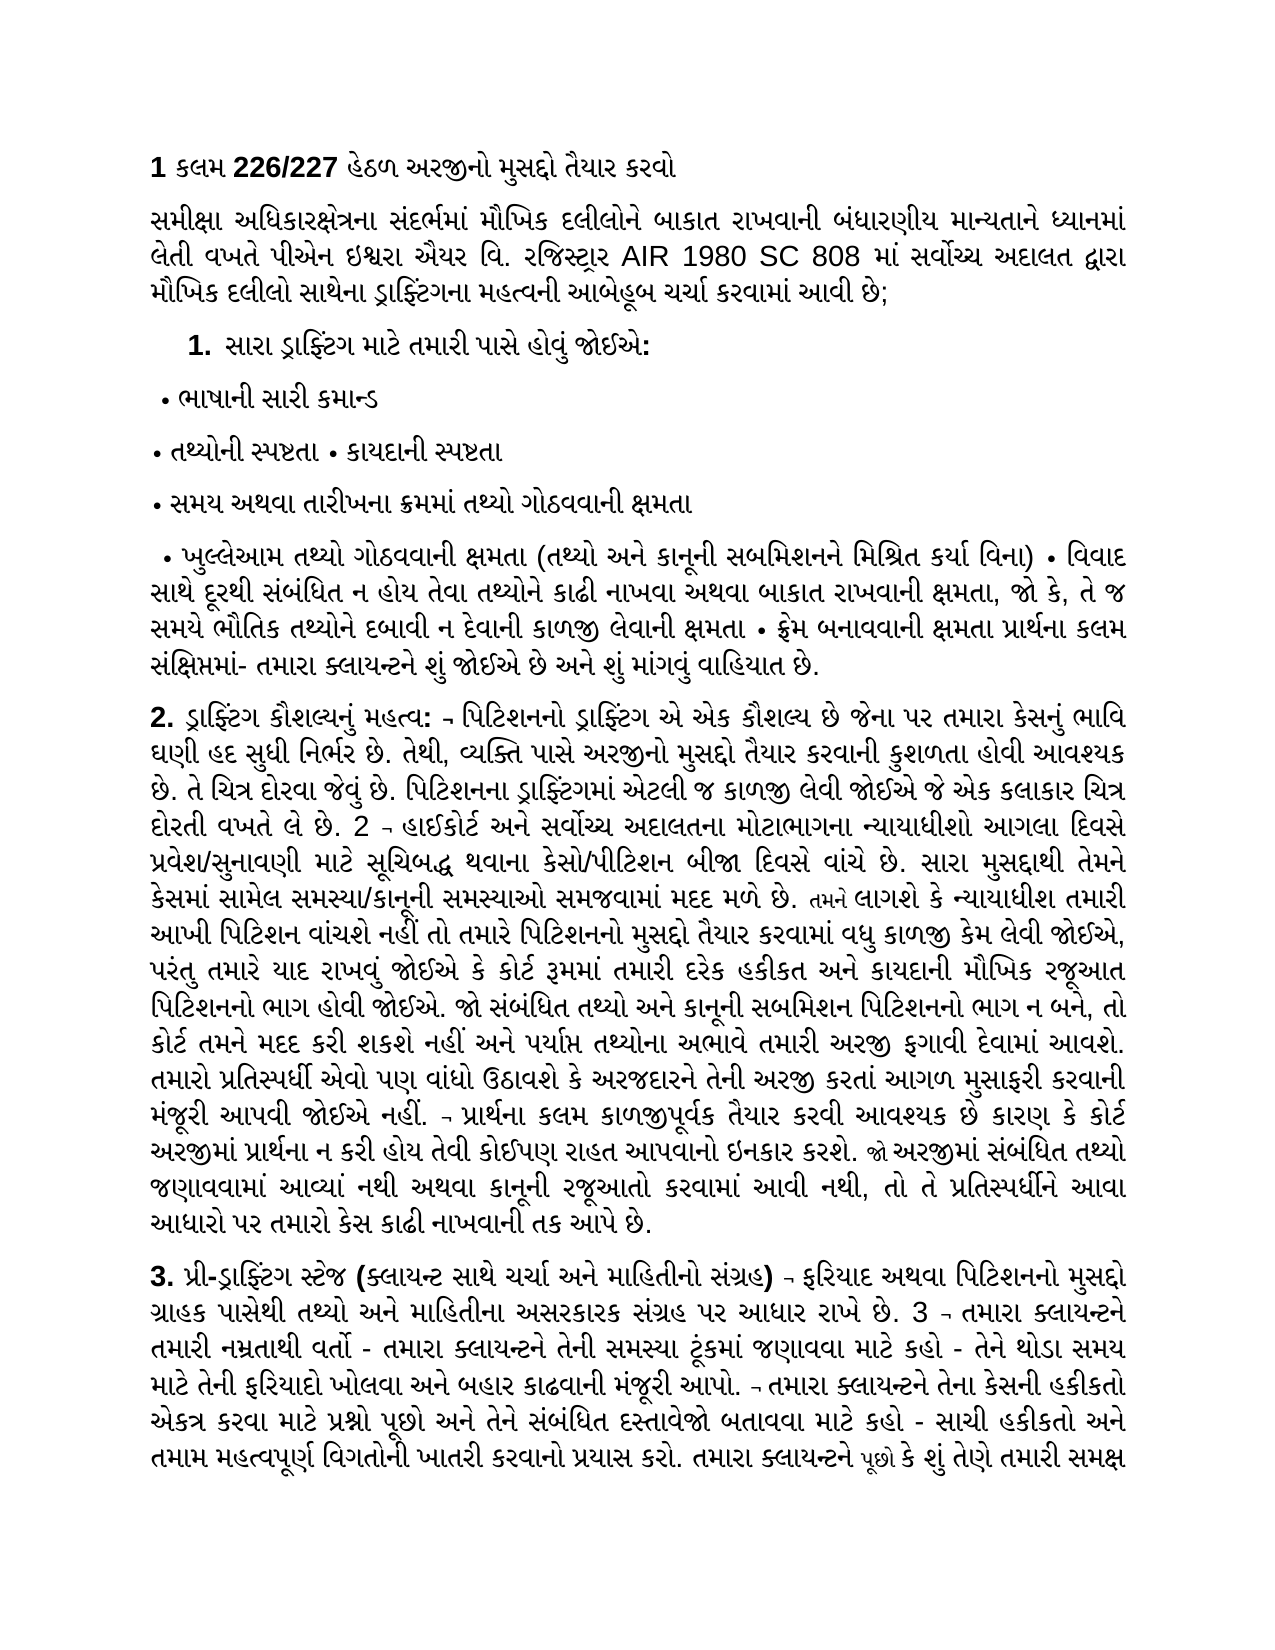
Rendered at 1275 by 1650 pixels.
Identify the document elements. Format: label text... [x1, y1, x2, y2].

text ∙ સમય અથવા તારીખના ક્રમમાં તથ્યો ગોઠવવાની ક્ષમતા [150, 486, 1125, 520]
text 1 કલમ 226/227 હેઠળ અરજીનો મુસદ્દો તૈયાર કરવો [150, 150, 1125, 183]
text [150, 1259, 1125, 1473]
text ∙ ભાષાની સારી કમાન્ડ [150, 381, 1125, 414]
text ∙ તથ્યોની સ્પષ્ટતા ∙ કાયદાની સ્પષ્ટતા [150, 433, 1125, 467]
text 2. ડ્રાફ્ટિંગ કૌશલ્યનું મહત્વ: ¬ પિટિશનનો ડ્રાફ્ટિંગ એ એક કૌશલ્ય છે જેના પર તમારા કેસનું ભાવિ ઘણી હદ સુધી નિર્ભર છે. તેથી, વ્યક્તિ પાસે અરજીનો મુસદ્દો તૈયાર કરવાની કુશળતા હોવી આવશ્યક છે. તે ચિત્ર દોરવા જેવું છે. પિટિશનના ડ્રાફ્ટિંગમાં એટલી જ કાળજી લેવી જોઈએ જે એક કલાકાર ચિત્ર દોરતી વખતે લે છે. 2 ¬ હાઈકોર્ટ અને સર્વોચ્ચ અદાલતના મોટાભાગના ન્યાયાધીશો આગલા દિવસે પ્રવેશ/સુનાવણી માટે સૂચિબદ્ધ થવાના કેસો/પીટિશન બીજા દિવસે વાંચે છે. સારા મુસદ્દાથી તેમને કેસમાં સામેલ સમસ્યા/કાનૂની સમસ્યાઓ સમજવામાં મદદ મળે છે. તમને લાગશે કે ન્યાયાધીશ તમારી આખી પિટિશન વાંચશે નહીં તો તમારે પિટિશનનો મુસદ્દો તૈયાર કરવામાં વધુ કાળજી કેમ લેવી જોઈએ, પરંતુ તમારે યાદ રાખવું જોઈએ કે કોર્ટ રૂમમાં તમારી દરેક હકીકત અને કાયદાની મૌખિક રજૂઆત પિટિશનનો ભાગ હોવી જોઈએ. જો સંબંધિત તથ્યો અને કાનૂની સબમિશન પિટિશનનો ભાગ ન બને, તો કોર્ટ તમને મદદ કરી શકશે નહીં અને પર્યાપ્ત તથ્યોના અભાવે તમારી અરજી ફગાવી દેવામાં આવશે. તમારો પ્રતિસ્પર્ધી એવો પણ વાંધો ઉઠાવશે કે અરજદારને તેની અરજી કરતાં આગળ મુસાફરી કરવાની મંજૂરી આપવી જોઈએ નહીં. ¬ પ્રાર્થના કલમ કાળજીપૂર્વક તૈયાર કરવી આવશ્યક છે કારણ કે કોર્ટ અરજીમાં પ્રાર્થના ન કરી હોય તેવી કોઈપણ રાહત આપવાનો ઇનકાર કરશે. જો અરજીમાં સંબંધિત તથ્યો જણાવવામાં આવ્યાં નથી અથવા કાનૂની રજૂઆતો કરવામાં આવી નથી, તો તે પ્રતિસ્પર્ધીને આવા આધારો પર તમારો કેસ કાઢી નાખવાની તક આપે છે. [150, 700, 1125, 1240]
list સારા ડ્રાફ્ટિંગ માટે તમારી પાસે હોવું જોઈએ: [187, 328, 1125, 361]
text સમીક્ષા અધિકારક્ષેત્રના સંદર્ભમાં મૌખિક દલીલોને બાકાત રાખવાની બંધારણીય માન્યતાને ધ્યાનમાં લેતી વખતે પીએન ઇશ્વરા ઐયર વિ. રજિસ્ટ્રાર AIR 1980 SC 808 માં સર્વોચ્ચ અદાલત દ્વારા મૌખિક દલીલો સાથેના ડ્રાફ્ટિંગના મહત્વની આબેહૂબ ચર્ચા કરવામાં આવી છે; [150, 203, 1125, 309]
text ∙ ખુલ્લેઆમ તથ્યો ગોઠવવાની ક્ષમતા (તથ્યો અને કાનૂની સબમિશનને મિશ્રિત કર્યા વિના) ∙ વિવાદ સાથે દૂરથી સંબંધિત ન હોય તેવા તથ્યોને કાઢી નાખવા અથવા બાકાત રાખવાની ક્ષમતા, જો કે, તે જ સમયે ભૌતિક તથ્યોને દબાવી ન દેવાની કાળજી લેવાની ક્ષમતા ∙ ફ્રેમ બનાવવાની ક્ષમતા પ્રાર્થના કલમ સંક્ષિપ્તમાં- તમારા ક્લાયન્ટને શું જોઈએ છે અને શું માંગવું વાહિયાત છે. [150, 539, 1125, 681]
